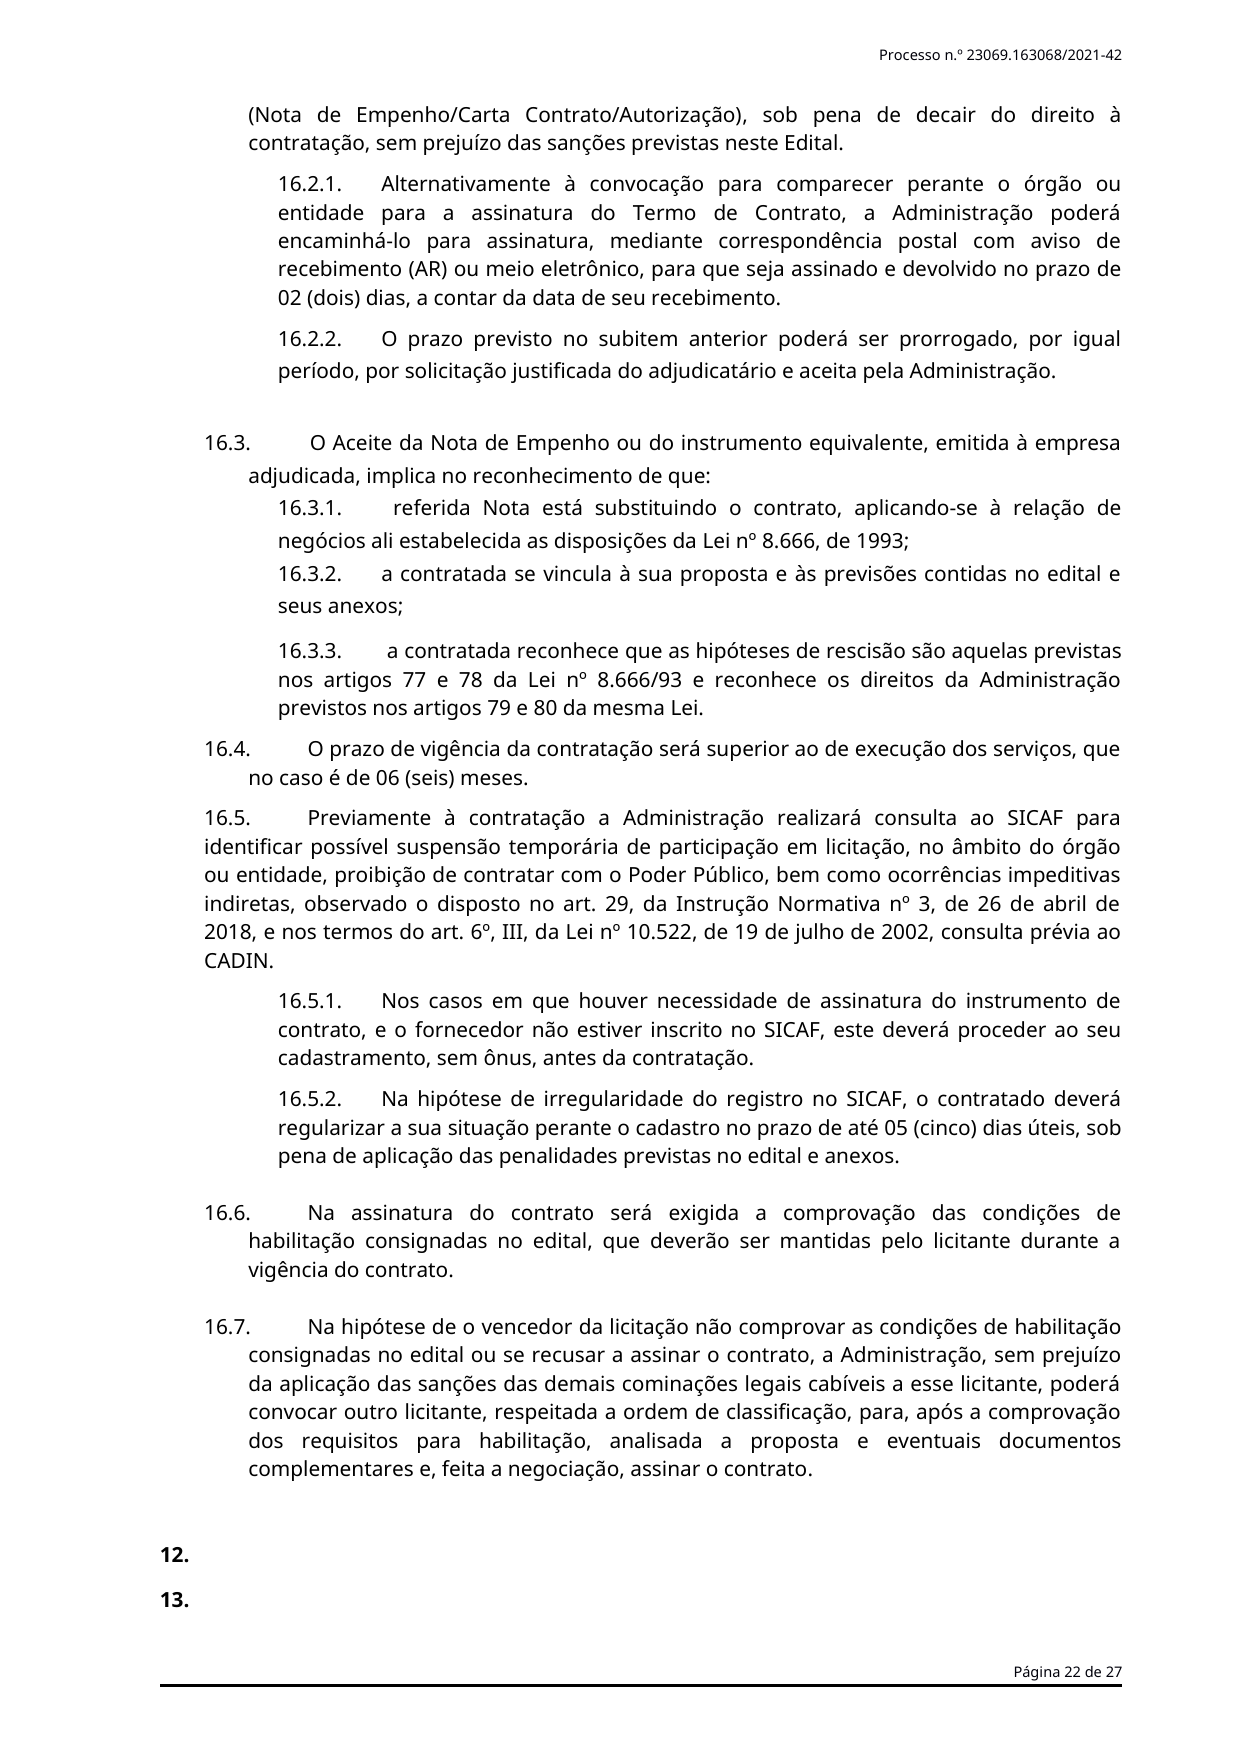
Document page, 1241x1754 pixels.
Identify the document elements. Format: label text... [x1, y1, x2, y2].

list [204, 100, 1122, 157]
list referida Nota está substituindo o contrato, aplicando-se à relação de negócios ali estabelecida as disposições da Lei nº 8.666, de 1993; [278, 493, 1122, 554]
list a contratada reconhece que as hipóteses de rescisão são aquelas previstas nos artigos 77 e 78 da Lei nº 8.666/93 e reconhece os direitos da Administração previstos nos artigos 79 e 80 da mesma Lei. [278, 636, 1122, 722]
list O prazo de vigência da contratação será superior ao de execução dos serviços, que no caso é de 06 (seis) meses. [204, 734, 1122, 791]
list O prazo previsto no subitem anterior poderá ser prorrogado, por igual período, por solicitação justificada do adjudicatário e aceita pela Administração. [278, 324, 1122, 385]
list O Aceite da Nota de Empenho ou do instrumento equivalente, emitida à empresa adjudicada, implica no reconhecimento de que: [204, 428, 1122, 489]
list Alternativamente à convocação para comparecer perante o órgão ou entidade para a assinatura do Termo de Contrato, a Administração poderá encaminhá-lo para assinatura, mediante correspondência postal com aviso de recebimento (AR) ou meio eletrônico, para que seja assinado e devolvido no prazo de 02 (dois) dias, a contar da data de seu recebimento. [278, 169, 1122, 311]
list Previamente à contratação a Administração realizará consulta ao SICAF para identificar possível suspensão temporária de participação em licitação, no âmbito do órgão ou entidade, proibição de contratar com o Poder Público, bem como ocorrências impeditivas indiretas, observado o disposto no art. 29, da Instrução Normativa nº 3, de 26 de abril de 2018, e nos termos do art. 6º, III, da Lei nº 10.522, de 19 de julho de 2002, consulta prévia ao CADIN. [204, 803, 1122, 974]
list Na assinatura do contrato será exigida a comprovação das condições de habilitação consignadas no edital, que deverão ser mantidas pelo licitante durante a vigência do contrato. [204, 1198, 1122, 1283]
list a contratada se vincula à sua proposta e às previsões contidas no edital e seus anexos; [278, 559, 1122, 620]
list Na hipótese de o vencedor da licitação não comprovar as condições de habilitação consignadas no edital ou se recusar a assinar o contrato, a Administração, sem prejuízo da aplicação das sanções das demais cominações legais cabíveis a esse licitante, poderá convocar outro licitante, respeitada a ordem de classificação, para, após a comprovação dos requisitos para habilitação, analisada a proposta e eventuais documentos complementares e, feita a negociação, assinar o contrato. [204, 1312, 1122, 1483]
list Na hipótese de irregularidade do registro no SICAF, o contratado deverá regularizar a sua situação perante o cadastro no prazo de até 05 (cinco) dias úteis, sob pena de aplicação das penalidades previstas no edital e anexos. [278, 1084, 1122, 1170]
list Nos casos em que houver necessidade de assinatura do instrumento de contrato, e o fornecedor não estiver inscrito no SICAF, este deverá proceder ao seu cadastramento, sem ônus, antes da contratação. [278, 987, 1122, 1072]
